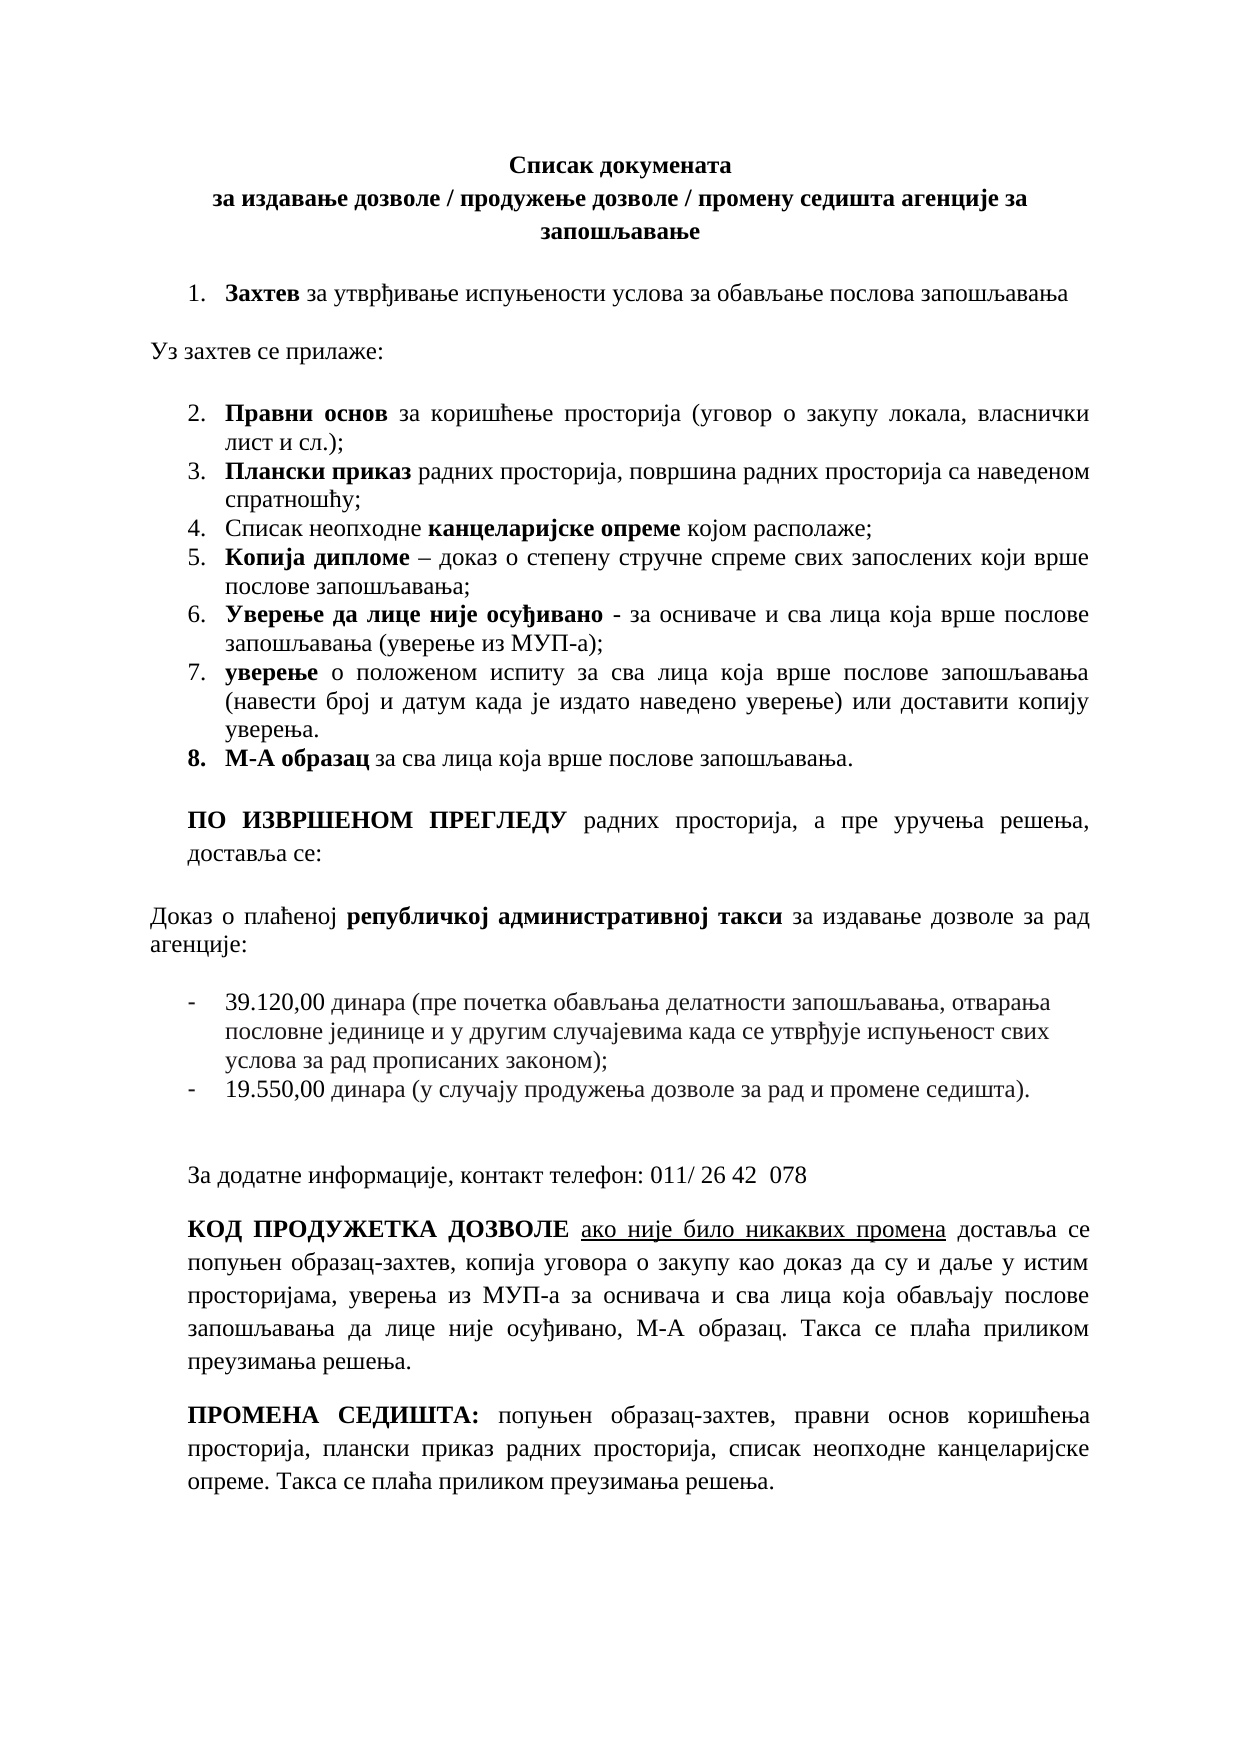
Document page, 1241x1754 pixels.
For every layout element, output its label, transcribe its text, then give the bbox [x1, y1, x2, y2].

list Списак неопходне канцеларијске опреме којом располаже; [187, 513, 1090, 542]
list Захтев за утврђивање испуњености услова за обављање послова запошљавања [187, 278, 1090, 307]
text За додатне информације, контакт телефон: 011/ 26 42 078 [187, 1161, 1090, 1189]
list 39.120,00 динара (пре почетка обављања делатности запошљавања, отварања пословне јединице и у другим случајевима када се утврђује испуњеност свих услова за рад прописаних законом); [187, 987, 1090, 1074]
text Списак докумената [150, 150, 1090, 179]
list уверење о положеном испиту за сва лица која врше послове запошљавања (навести број и датум када је издато наведено уверење) или доставити копију уверења. [187, 657, 1090, 743]
text Уз захтев се прилаже: [150, 336, 1090, 365]
list Уверење да лице није осуђивано - за осниваче и сва лица која врше послове запошљавања (уверење из МУП-а); [187, 599, 1090, 657]
text за издавање дозволе / продужење дозволе / промену седишта агенције за запошљавање [150, 183, 1090, 245]
text КОД ПРОДУЖЕТКА ДОЗВОЛЕ ако није било никаквих промена доставља се попуњен образац-захтев, копија уговора о закупу као доказ да су и даље у истим просторијама, уверења из МУП-а за оснивача и сва лица која обављају послове запошљавања да лице није осуђивано, М-А образац. Такса се плаћа приликом преузимања решења. [187, 1214, 1090, 1375]
text Доказ о плаћеној републичкој административној такси за издавање дозволе за рад агенције: [150, 901, 1090, 958]
list Правни основ за коришћење просторија (уговор о закупу локала, власнички лист и сл.); [187, 398, 1090, 456]
list M-A образац за сва лица која врше послове запошљавања. [187, 743, 1090, 772]
list 19.550,00 динара (у случају продужења дозволе за рад и промене седишта). [187, 1074, 1090, 1103]
list Плански приказ радних просторија, површина радних просторија са наведеном спратношћу; [187, 456, 1090, 513]
list Копија дипломе – доказ о степену стручне спреме свих запослених који врше послове запошљавања; [187, 542, 1090, 599]
text ПРОМЕНА СЕДИШТА: попуњен образац-захтев, правни основ коришћења просторија, плански приказ радних просторија, списак неопходне канцеларијске опреме. Такса се плаћа приликом преузимања решења. [187, 1400, 1090, 1495]
text ПО ИЗВРШЕНОМ ПРЕГЛЕДУ радних просторија, а пре уручења решења, доставља се: [187, 806, 1090, 867]
